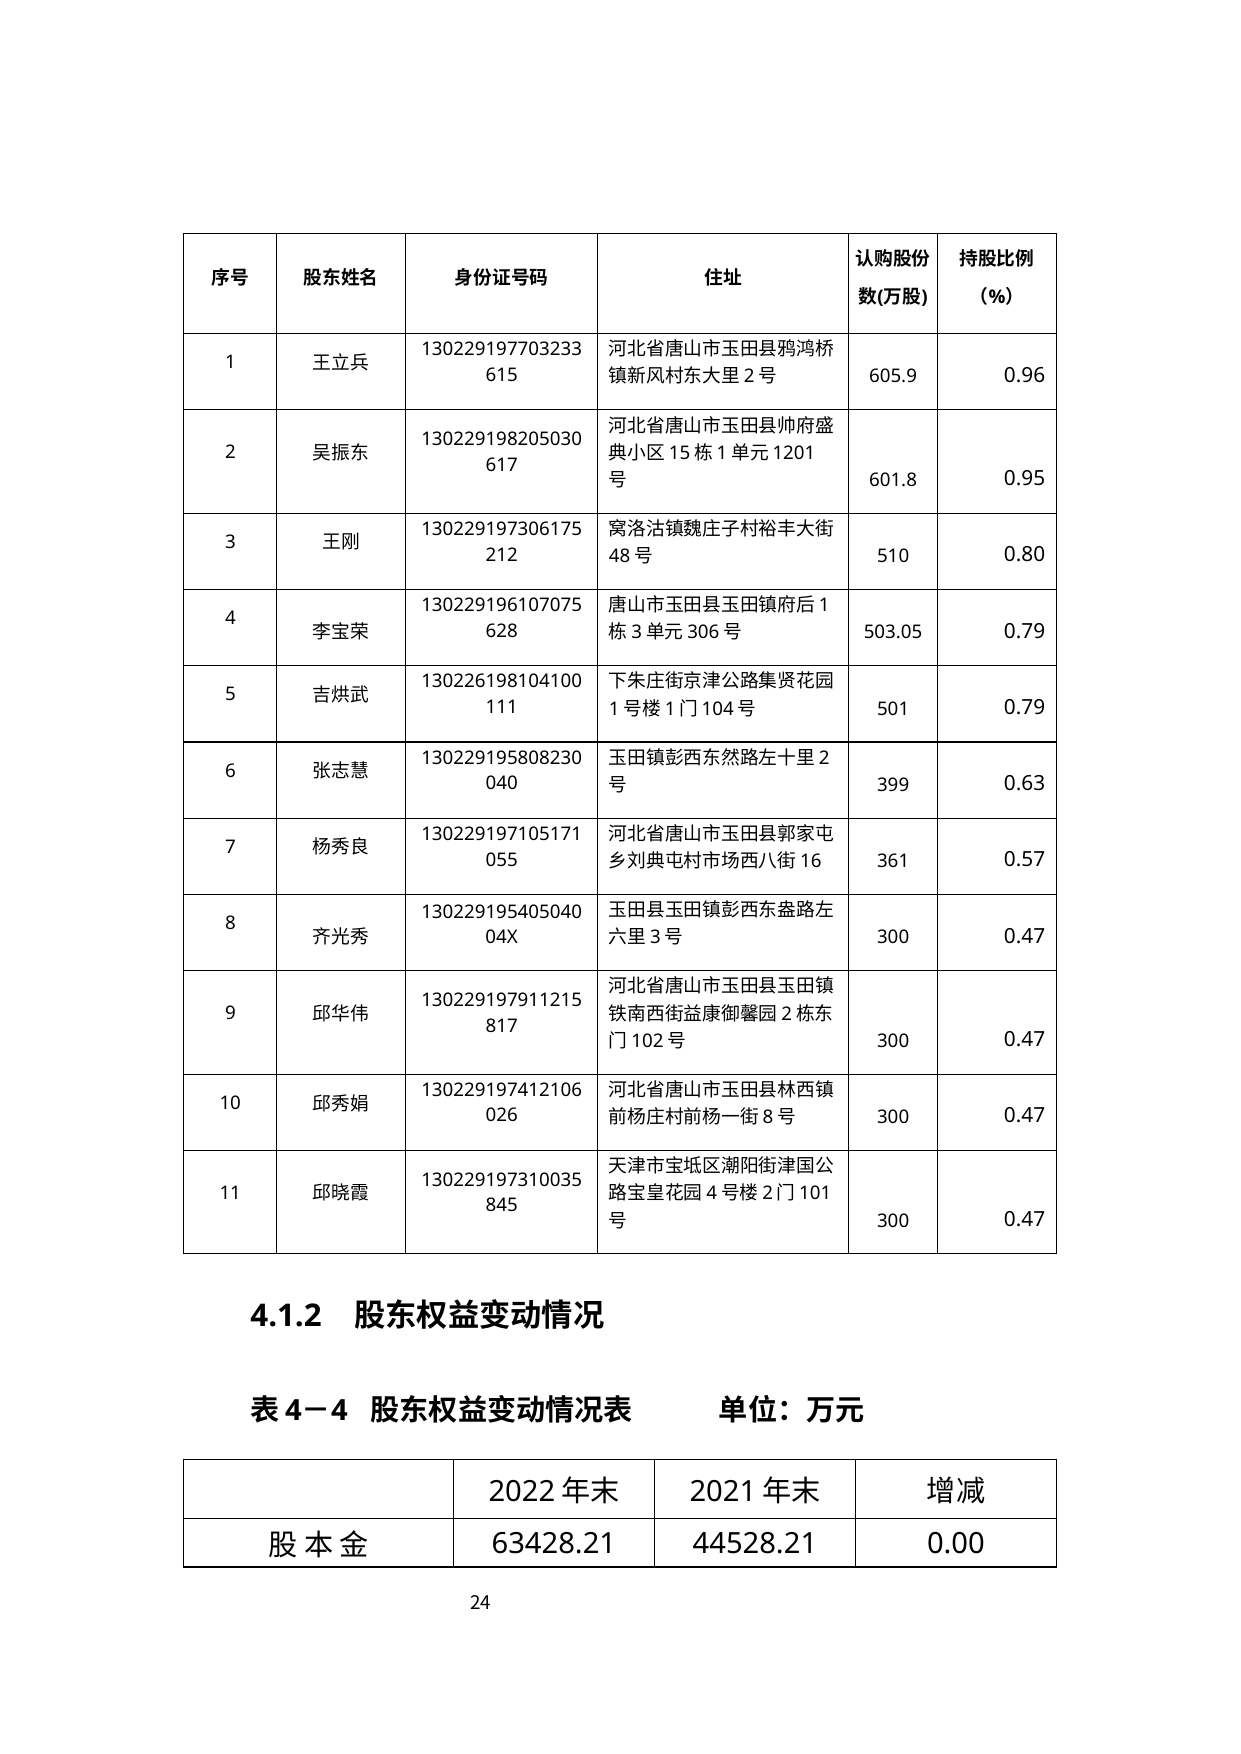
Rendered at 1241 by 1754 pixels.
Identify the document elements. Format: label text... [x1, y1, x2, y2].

table_cell 0.80 [938, 514, 1056, 589]
table_cell 齐光秀 [277, 895, 405, 970]
table_cell 0.57 [938, 819, 1056, 894]
table_cell 2 [184, 410, 276, 513]
table_cell 399 [849, 743, 937, 818]
table_cell 13022919540504004X [406, 895, 597, 970]
table_cell 杨秀良 [277, 819, 405, 894]
table_cell 吴振东 [277, 410, 405, 513]
table_cell 5 [184, 666, 276, 741]
table_cell 河北省唐山市玉田县玉田镇铁南西街益康御馨园2栋东门102号 [598, 971, 848, 1073]
table_cell 邱晓霞 [277, 1151, 405, 1253]
table_cell 玉田镇彭西东然路左十里2号 [598, 743, 848, 818]
table_cell 天津市宝坻区潮阳街津国公路宝皇花园4号楼2门101号 [598, 1151, 848, 1253]
table_cell 130229198205030617 [406, 410, 597, 513]
table_cell 130226198104100111 [406, 666, 597, 741]
table_header 持股比例（%） [938, 234, 1056, 333]
table_cell 300 [849, 1151, 937, 1253]
table_header 2022年末 [454, 1460, 654, 1518]
table_cell 130229197412106026 [406, 1075, 597, 1150]
table_cell 河北省唐山市玉田县郭家屯乡刘典屯村市场西八街16 [598, 819, 848, 894]
table_cell 300 [849, 1075, 937, 1150]
table_cell 130229197703233615 [406, 334, 597, 409]
table_cell 601.8 [849, 410, 937, 513]
table_cell 300 [849, 971, 937, 1073]
table_cell 501 [849, 666, 937, 741]
table_cell 张志慧 [277, 743, 405, 818]
table_cell 邱秀娟 [277, 1075, 405, 1150]
table_cell 河北省唐山市玉田县鸦鸿桥镇新风村东大里2号 [598, 334, 848, 409]
table_cell 下朱庄街京津公路集贤花园1号楼1门104号 [598, 666, 848, 741]
table_header 增减 [856, 1460, 1056, 1518]
table_header 序号 [184, 234, 276, 333]
table_cell 王刚 [277, 514, 405, 589]
table_cell 0.79 [938, 590, 1056, 665]
table_header 股东姓名 [277, 234, 405, 333]
table_cell 吉烘武 [277, 666, 405, 741]
table_cell 0.96 [938, 334, 1056, 409]
table_cell 130229196107075628 [406, 590, 597, 665]
text 4.1.2 股东权益变动情况 [187, 1279, 1053, 1338]
table_cell 王立兵 [277, 334, 405, 409]
table_cell 邱华伟 [277, 971, 405, 1073]
table_cell 503.05 [849, 590, 937, 665]
table_cell 0.47 [938, 1151, 1056, 1253]
table_cell 0.47 [938, 1075, 1056, 1150]
table_cell 361 [849, 819, 937, 894]
table_cell 9 [184, 971, 276, 1073]
table_cell 4 [184, 590, 276, 665]
table_cell 7 [184, 819, 276, 894]
table_cell 0.79 [938, 666, 1056, 741]
table_cell 唐山市玉田县玉田镇府后1栋3单元306号 [598, 590, 848, 665]
table_cell 11 [184, 1151, 276, 1253]
table_cell 李宝荣 [277, 590, 405, 665]
table_cell 1 [184, 334, 276, 409]
table_header 身份证号码 [406, 234, 597, 333]
table_cell 窝洛沽镇魏庄子村裕丰大街48号 [598, 514, 848, 589]
table_header [184, 1460, 453, 1518]
table_cell 130229197310035845 [406, 1151, 597, 1253]
table_cell 510 [849, 514, 937, 589]
table_cell 0.95 [938, 410, 1056, 513]
table_cell 8 [184, 895, 276, 970]
table_header 认购股份数(万股) [849, 234, 937, 333]
table_cell 130229197105171055 [406, 819, 597, 894]
table_cell 0.00 [856, 1519, 1056, 1566]
table_cell 605.9 [849, 334, 937, 409]
text 表4－4 股东权益变动情况表 单位：万元 [187, 1367, 1053, 1429]
table_cell 10 [184, 1075, 276, 1150]
table_cell 0.47 [938, 895, 1056, 970]
table_cell 130229197911215817 [406, 971, 597, 1073]
table_cell 河北省唐山市玉田县林西镇前杨庄村前杨一街8号 [598, 1075, 848, 1150]
table_cell 股 本 金 [184, 1519, 453, 1566]
table_cell 44528.21 [655, 1519, 855, 1566]
table_header 2021年末 [655, 1460, 855, 1518]
table_cell 300 [849, 895, 937, 970]
table_cell 6 [184, 743, 276, 818]
table_cell 0.63 [938, 743, 1056, 818]
table_cell 63428.21 [454, 1519, 654, 1566]
table_header 住址 [598, 234, 848, 333]
table_cell 3 [184, 514, 276, 589]
table_cell 130229197306175212 [406, 514, 597, 589]
table_cell 玉田县玉田镇彭西东盎路左六里3号 [598, 895, 848, 970]
table_cell 0.47 [938, 971, 1056, 1073]
table_cell 河北省唐山市玉田县帅府盛典小区15栋1单元1201号 [598, 410, 848, 513]
table_cell 130229195808230040 [406, 743, 597, 818]
